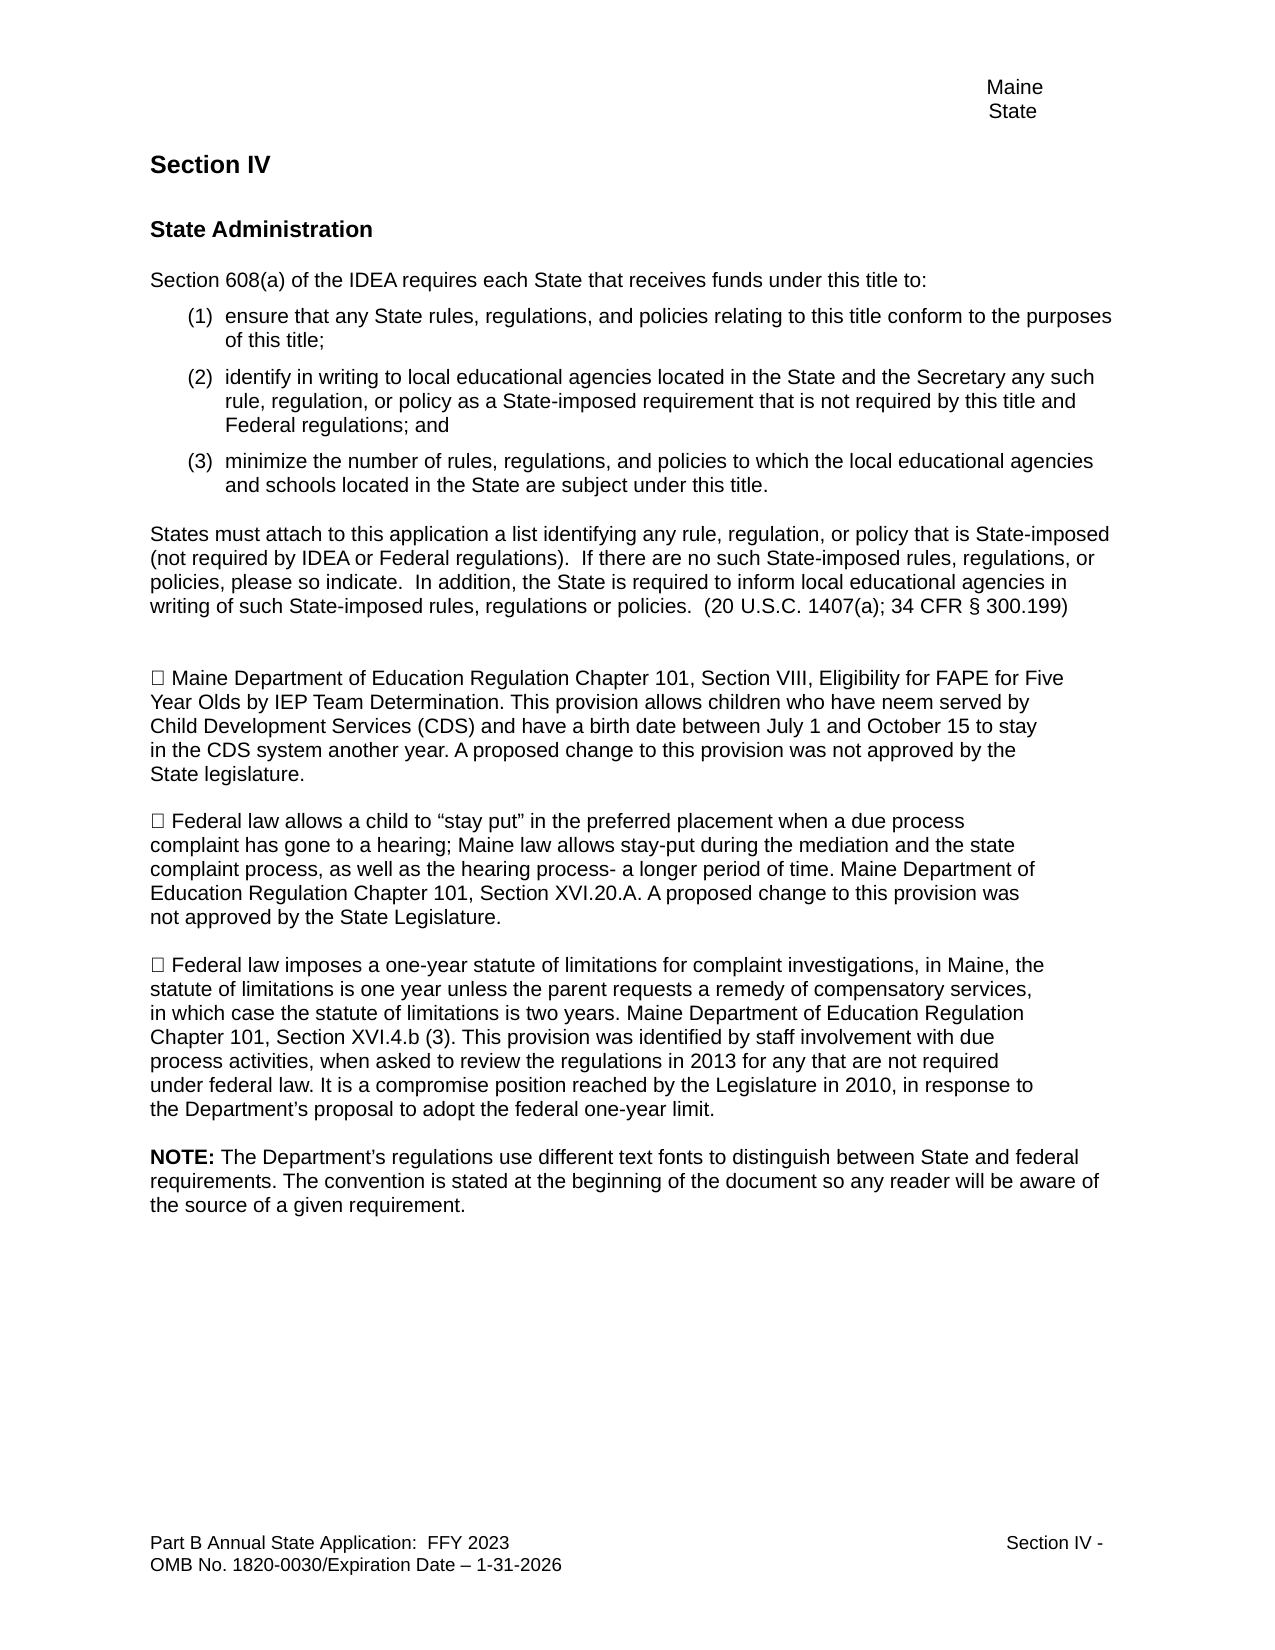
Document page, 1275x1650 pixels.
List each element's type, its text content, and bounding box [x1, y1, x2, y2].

text States must attach to this application a list identifying any rule, regulation, or policy that is State-imposed (not required by IDEA or Federal regulations). If there are no such State-imposed rules, regulations, or policies, please so indicate. In addition, the State is required to inform local educational agencies in writing of such State-imposed rules, regulations or policies. (20 U.S.C. 1407(a); 34 CFR § 300.199) [150, 522, 1125, 618]
text complaint has gone to a hearing; Maine law allows stay-put during the mediation and the state [150, 833, 1125, 857]
text statute of limitations is one year unless the parent requests a remedy of compensatory services, [150, 977, 1125, 1001]
text NOTE: The Department’s regulations use different text fonts to distinguish between State and federal [150, 1145, 1125, 1169]
list ensure that any State rules, regulations, and policies relating to this title conform to the purposes of this title; [187, 304, 1125, 352]
text  Maine Department of Education Regulation Chapter 101, Section VIII, Eligibility for FAPE for Five [150, 666, 1125, 689]
text the Department’s proposal to adopt the federal one-year limit. [150, 1097, 1125, 1121]
text the source of a given requirement. [150, 1193, 1125, 1217]
text Year Olds by IEP Team Determination. This provision allows children who have neem served by [150, 689, 1125, 713]
text complaint process, as well as the hearing process- a longer period of time. Maine Department of [150, 857, 1125, 881]
subtitle Section IV [150, 150, 1125, 179]
text Child Development Services (CDS) and have a birth date between July 1 and October 15 to stay [150, 713, 1125, 737]
text process activities, when asked to review the regulations in 2013 for any that are not required [150, 1049, 1125, 1073]
text not approved by the State Legislature. [150, 905, 1125, 929]
list minimize the number of rules, regulations, and policies to which the local educational agencies and schools located in the State are subject under this title. [187, 449, 1125, 497]
text under federal law. It is a compromise position reached by the Legislature in 2010, in response to [150, 1073, 1125, 1097]
text requirements. The convention is stated at the beginning of the document so any reader will be aware of [150, 1169, 1125, 1193]
text State legislature. [150, 761, 1125, 785]
text in which case the statute of limitations is two years. Maine Department of Education Regulation [150, 1001, 1125, 1025]
list identify in writing to local educational agencies located in the State and the Secretary any such rule, regulation, or policy as a State-imposed requirement that is not required by this title and Federal regulations; and [187, 364, 1125, 436]
text  Federal law allows a child to “stay put” in the preferred placement when a due process [150, 809, 1125, 833]
text in the CDS system another year. A proposed change to this provision was not approved by the [150, 737, 1125, 761]
subtitle State Administration [150, 216, 1125, 243]
text Section 608(a) of the IDEA requires each State that receives funds under this title to: [150, 268, 1125, 292]
text Chapter 101, Section XVI.4.b (3). This provision was identified by staff involvement with due [150, 1025, 1125, 1049]
text  Federal law imposes a one-year statute of limitations for complaint investigations, in Maine, the [150, 953, 1125, 977]
text Education Regulation Chapter 101, Section XVI.20.A. A proposed change to this provision was [150, 881, 1125, 905]
